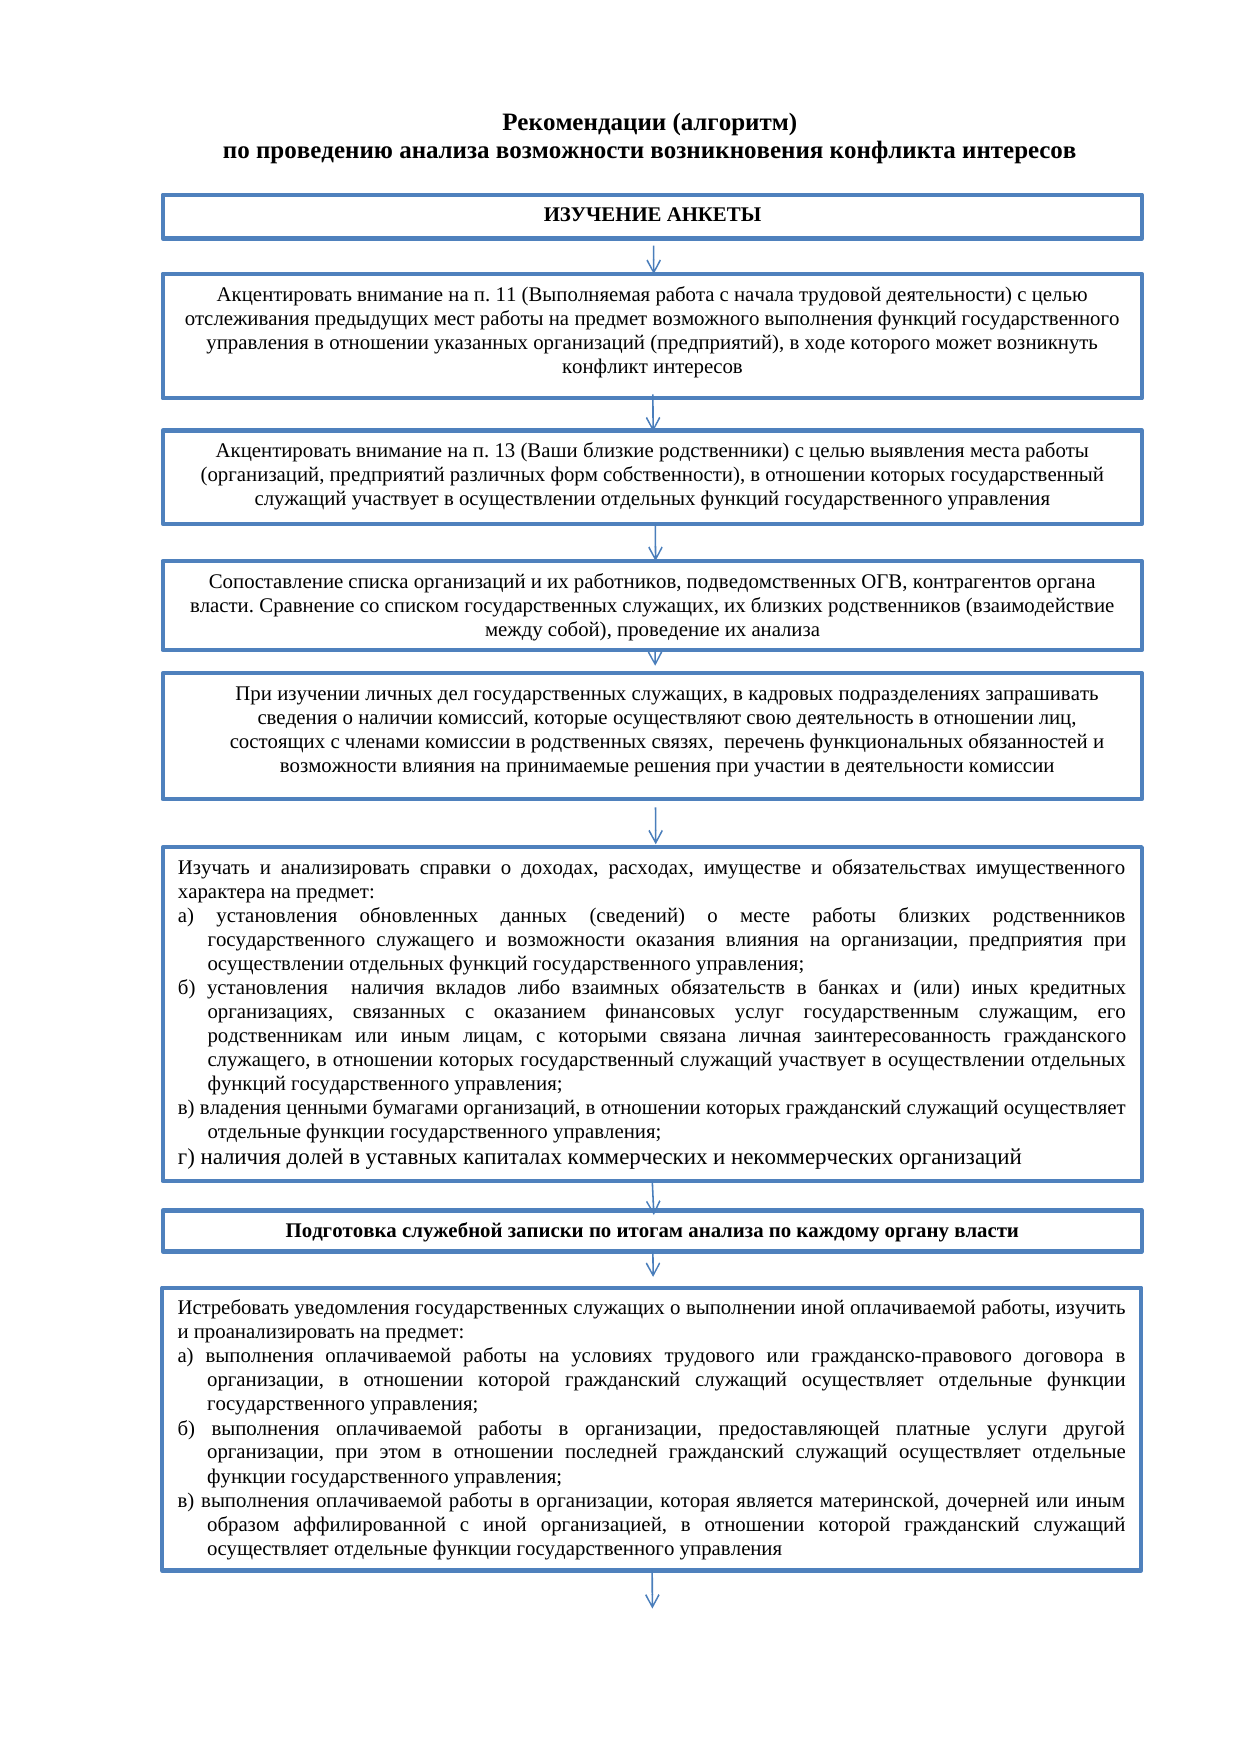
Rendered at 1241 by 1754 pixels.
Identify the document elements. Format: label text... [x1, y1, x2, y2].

text Рекомендации (алгоритм) [148, 107, 1152, 135]
text по проведению анализа возможности возникновения конфликта интересов [148, 135, 1152, 164]
